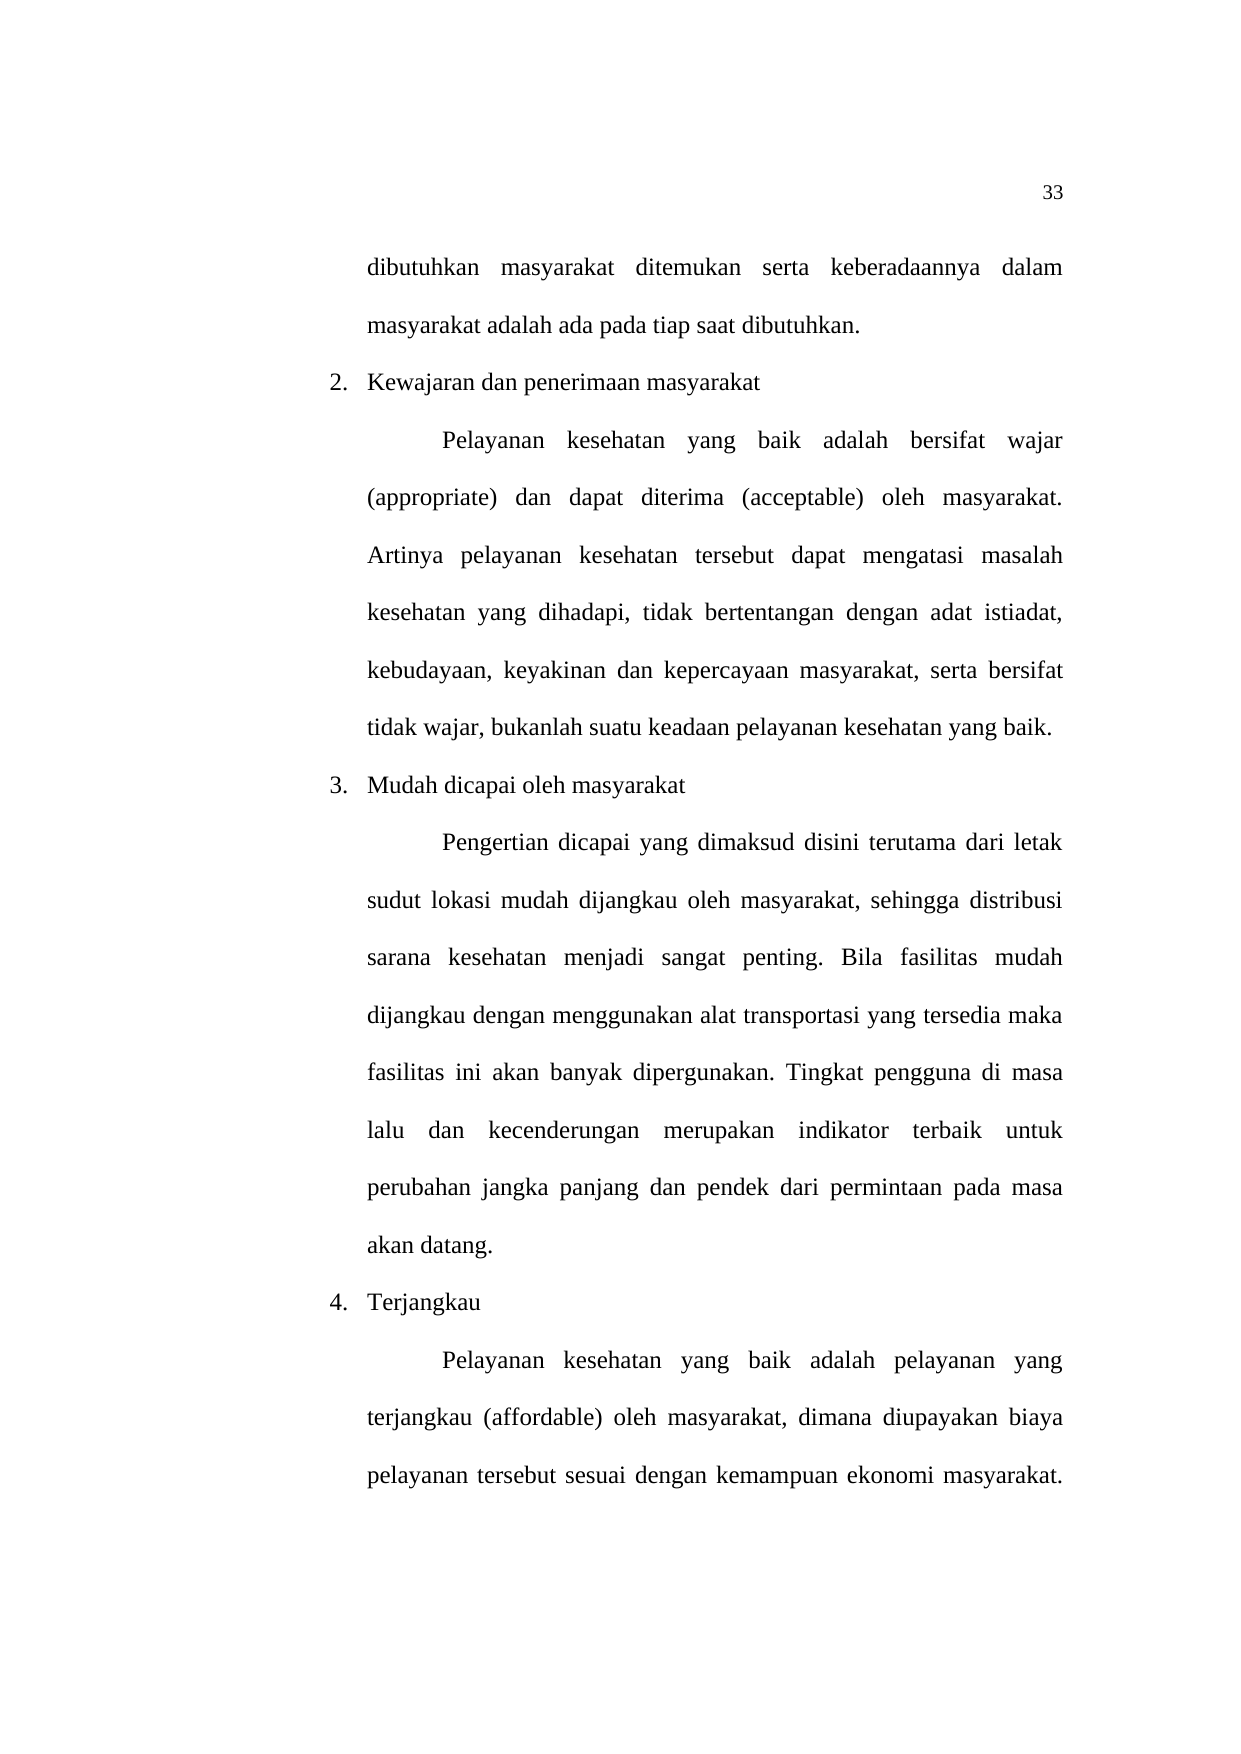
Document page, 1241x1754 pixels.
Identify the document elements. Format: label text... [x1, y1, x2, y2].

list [367, 1345, 1063, 1488]
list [367, 252, 1063, 338]
list Kewajaran dan penerimaan masyarakat [329, 367, 1063, 396]
list Pengertian dicapai yang dimaksud disini terutama dari letak sudut lokasi mudah dijangkau oleh masyarakat, sehingga distribusi sarana kesehatan menjadi sangat penting. Bila fasilitas mudah dijangkau dengan menggunakan alat transportasi yang tersedia maka fasilitas ini akan banyak dipergunakan. Tingkat pengguna di masa lalu dan kecenderungan merupakan indikator terbaik untuk perubahan jangka panjang dan pendek dari permintaan pada masa akan datang. [367, 827, 1063, 1258]
list Pelayanan kesehatan yang baik adalah bersifat wajar (appropriate) dan dapat diterima (acceptable) oleh masyarakat. Artinya pelayanan kesehatan tersebut dapat mengatasi masalah kesehatan yang dihadapi, tidak bertentangan dengan adat istiadat, kebudayaan, keyakinan dan kepercayaan masyarakat, serta bersifat tidak wajar, bukanlah suatu keadaan pelayanan kesehatan yang baik. [367, 425, 1063, 741]
list Mudah dicapai oleh masyarakat [329, 770, 1063, 798]
list Terjangkau [329, 1287, 1063, 1316]
